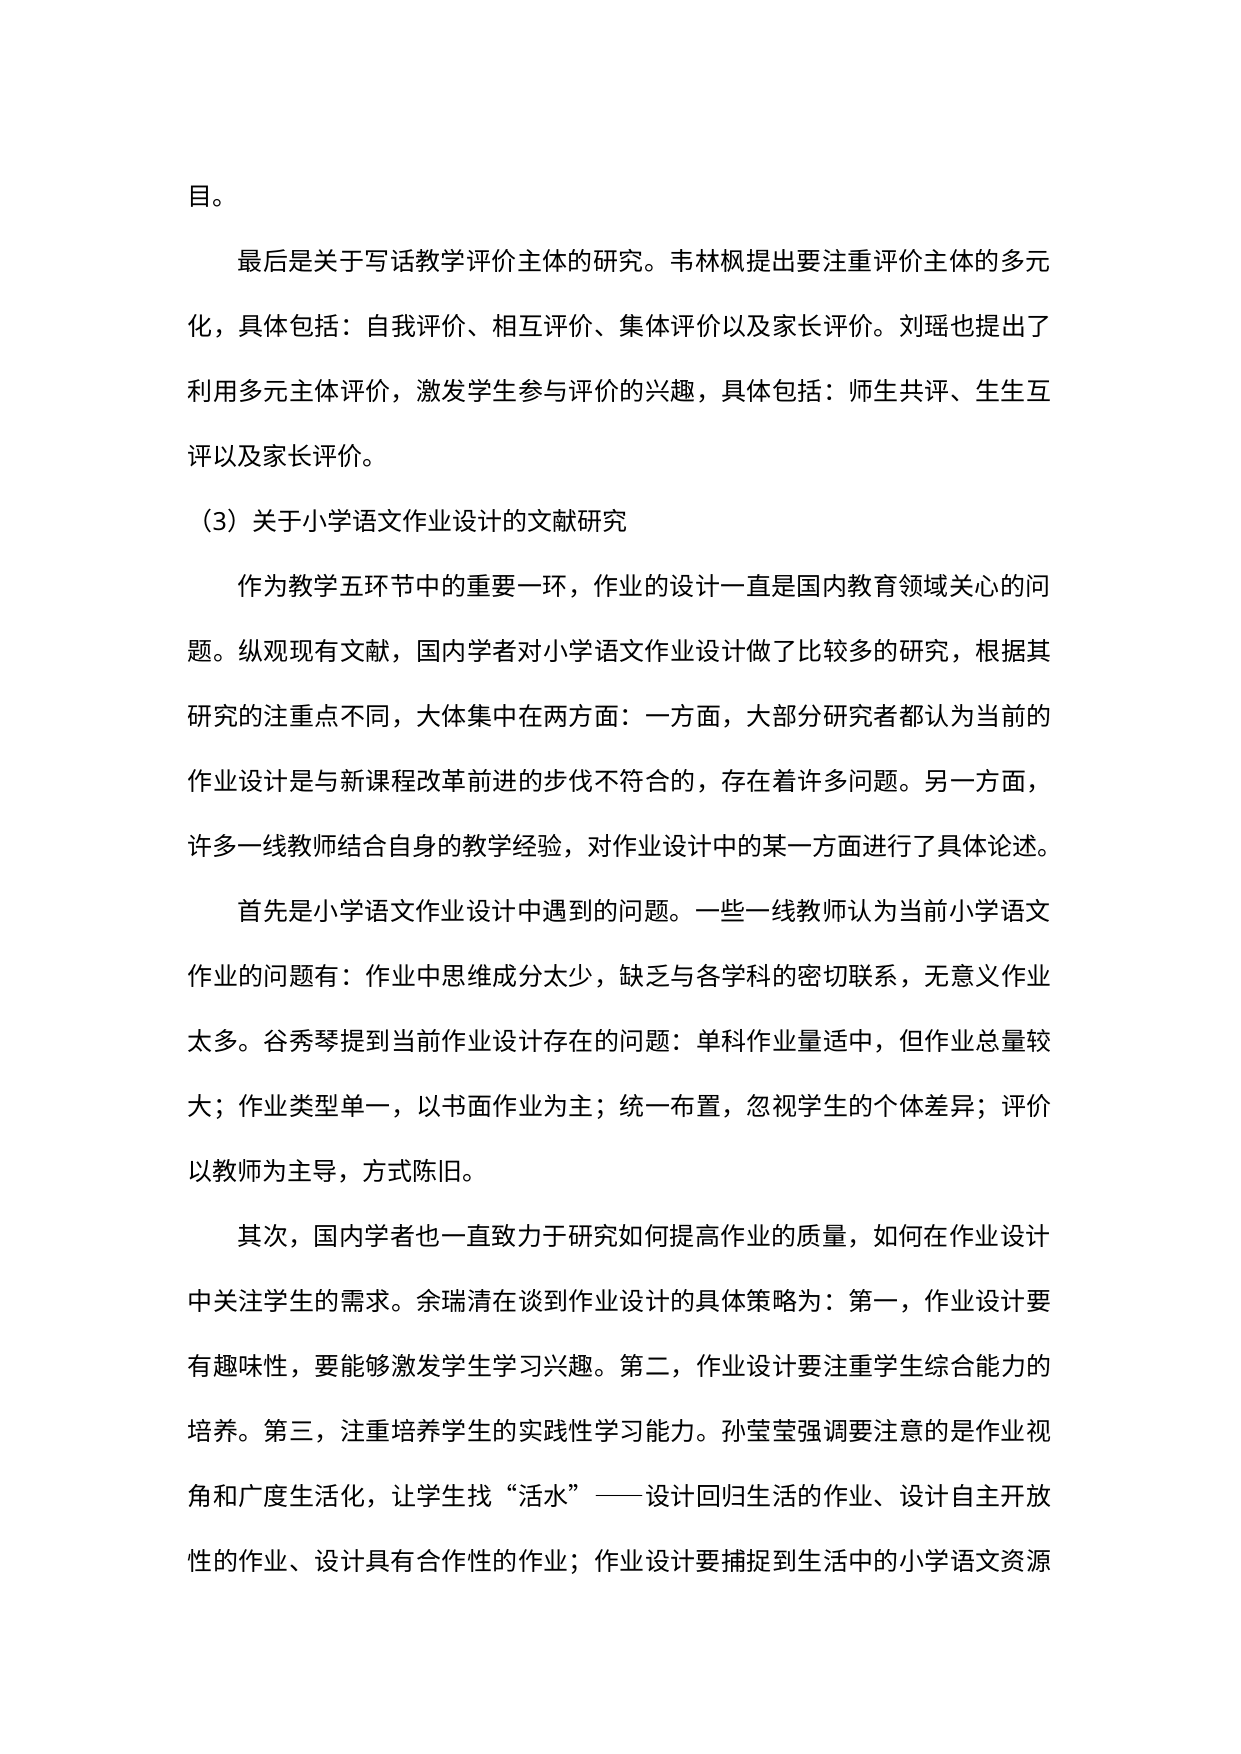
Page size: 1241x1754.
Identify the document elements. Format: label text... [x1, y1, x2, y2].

text 作为教学五环节中的重要一环，作业的设计一直是国内教育领域关心的问题。纵观现有文献，国内学者对小学语文作业设计做了比较多的研究，根据其研究的注重点不同，大体集中在两方面：一方面，大部分研究者都认为当前的作业设计是与新课程改革前进的步伐不符合的，存在着许多问题。另一方面，许多一线教师结合自身的教学经验，对作业设计中的某一方面进行了具体论述。 [187, 552, 1053, 877]
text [187, 1202, 1053, 1592]
text 最后是关于写话教学评价主体的研究。韦林枫提出要注重评价主体的多元化，具体包括：自我评价、相互评价、集体评价以及家长评价。刘瑶也提出了利用多元主体评价，激发学生参与评价的兴趣，具体包括：师生共评、生生互评以及家长评价。 [187, 227, 1053, 487]
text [187, 162, 1053, 227]
text 首先是小学语文作业设计中遇到的问题。一些一线教师认为当前小学语文作业的问题有：作业中思维成分太少，缺乏与各学科的密切联系，无意义作业太多。谷秀琴提到当前作业设计存在的问题：单科作业量适中，但作业总量较大；作业类型单一，以书面作业为主；统一布置，忽视学生的个体差异；评价以教师为主导，方式陈旧。 [187, 877, 1053, 1202]
text （3）关于小学语文作业设计的文献研究 [187, 487, 1053, 552]
